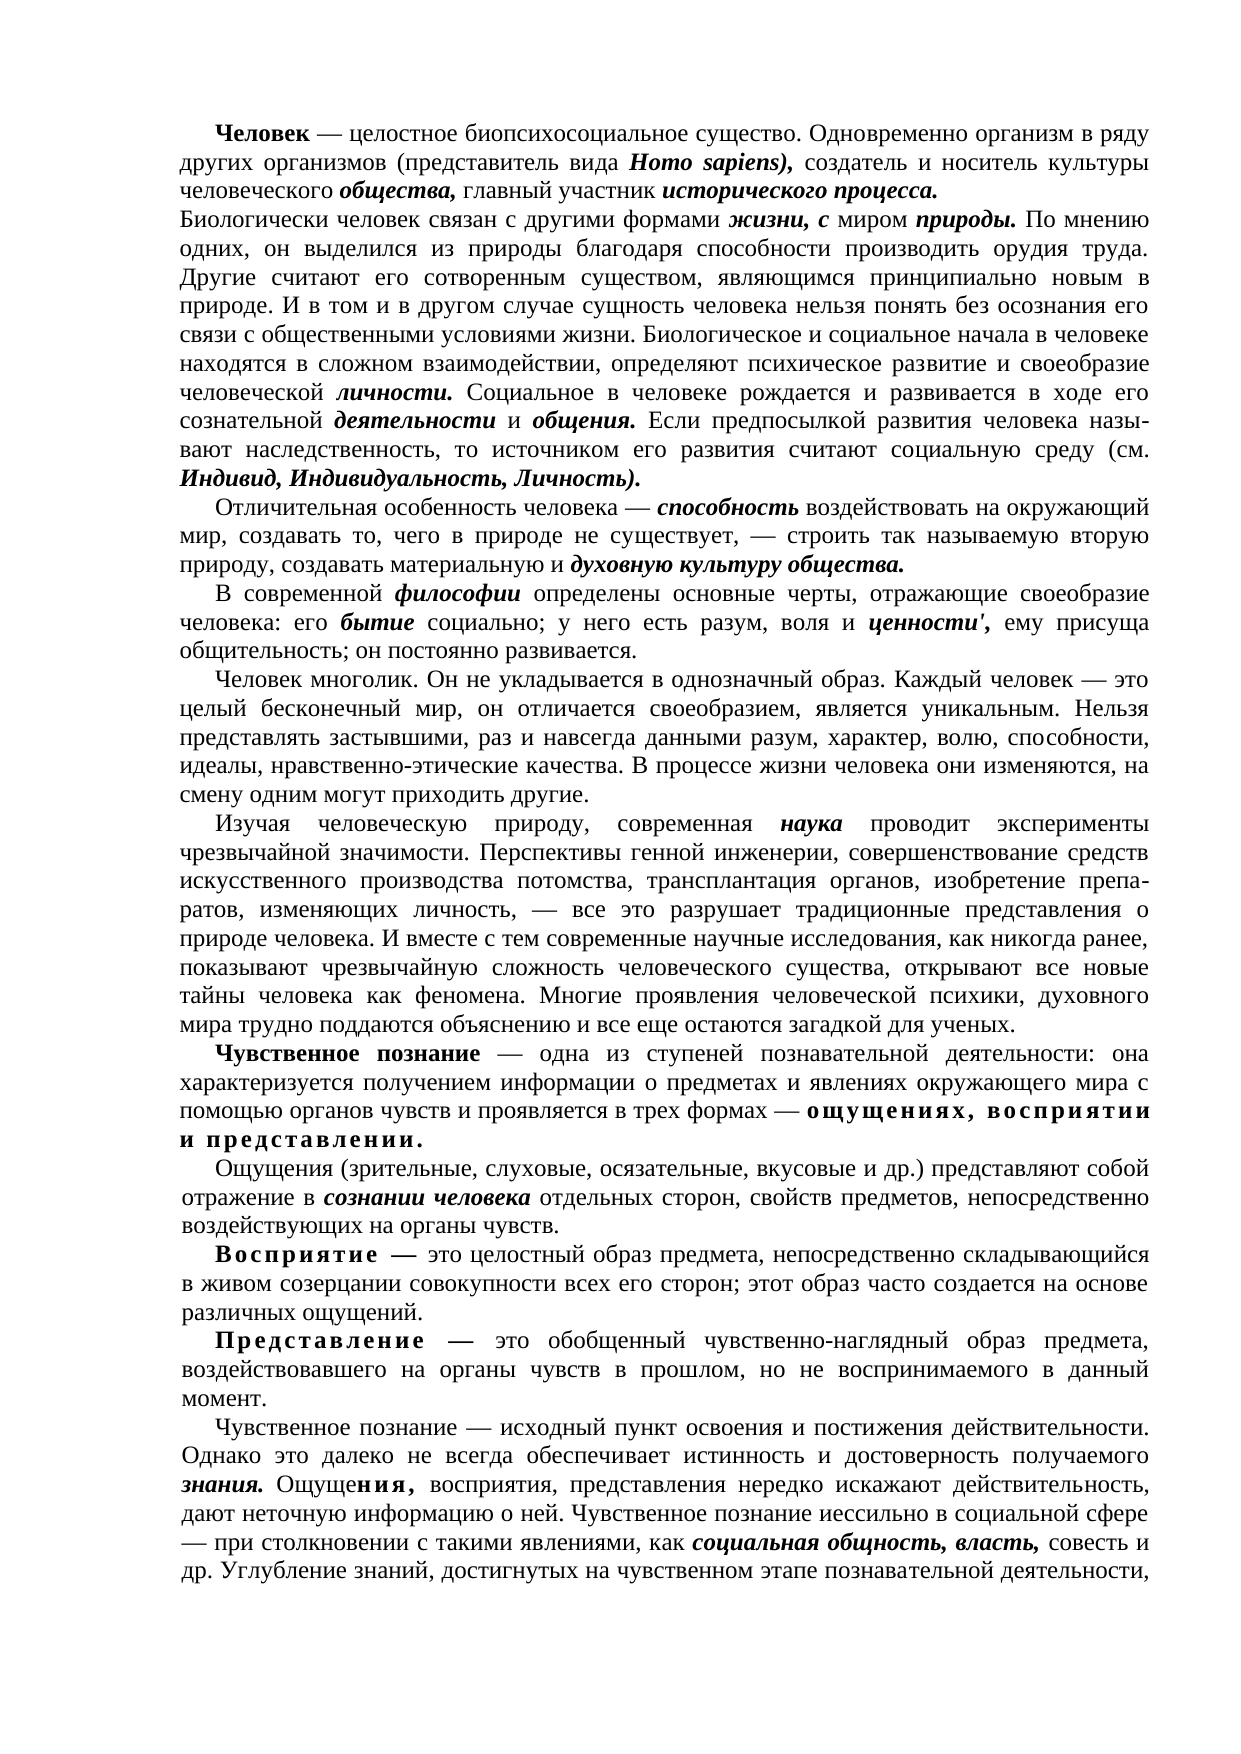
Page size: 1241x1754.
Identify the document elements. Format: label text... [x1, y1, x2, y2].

text Человек многолик. Он не укладывается в однозначный образ. Каждый человек — это целый бесконечный мир, он отличается своеобразием, является уникальным. Нельзя представлять застывшими, раз и навсегда данными разум, характер, волю, способности, идеалы, нравственно-этические качества. В процессе жизни человека они изменяются, на смену одним могут приходить другие. [179, 664, 1149, 808]
text Изучая человеческую природу, современная наука проводит эксперименты чрезвычайной значимости. Перспективы генной инженерии, совершенствование средств искусственного производства потомства, трансплантация органов, изобретение препаратов, изменяющих личность, — все это разрушает традиционные представления о природе человека. И вместе с тем современные научные исследования, как никогда ранее, показывают чрезвычайную сложность человеческого существа, открывают все новые тайны человека как феномена. Многие проявления человеческой психики, духовного мира трудно поддаются объяснению и все еще остаются загадкой для ученых. [179, 808, 1149, 1038]
text В современной философии определены основные черты, отражающие своеобразие человека: его бытие социально; у него есть разум, воля и ценности', ему присуща общительность; он постоянно развивается. [179, 578, 1149, 664]
text Биологически человек связан с другими формами жизни, с миром природы. По мнению одних, он выделился из природы благодаря способности производить орудия труда. Другие считают его сотворенным существом, являющимся принципиально новым в природе. И в том и в другом случае сущность человека нельзя понять без осознания его связи с общественными условиями жизни. Биологическое и социальное начала в человеке находятся в сложном взаимодействии, определяют психическое развитие и своеобразие человеческой личности. Социальное в человеке рождается и развивается в ходе его сознательной деятельности и общения. Если предпосылкой развития человека называют наследственность, то источником его развития считают социальную среду (см. Индивид, Индивидуальность, Личность). [179, 204, 1149, 492]
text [181, 1412, 1149, 1584]
text Ощущения (зрительные, слуховые, осязательные, вкусовые и др.) представляют собой отражение в сознании человека отдельных сторон, свойств предметов, непосредственно воздействующих на органы чувств. [181, 1153, 1149, 1239]
text Представление — это обобщенный чувственно-наглядный образ предмета, воздействовавшего на органы чувств в прошлом, но не воспринимаемого в данный момент. [181, 1326, 1149, 1412]
text Отличительная особенность человека — способность воздействовать на окружающий мир, создавать то, чего в природе не существует, — строить так называемую вторую природу, создавать материальную и духовную культуру общества. [179, 492, 1149, 578]
text Восприятие — это целостный образ предмета, непосредственно складывающийся в живом созерцании совокупности всех его сторон; этот образ часто создается на основе различных ощущений. [181, 1239, 1149, 1326]
text Чувственное познание — одна из ступеней познавательной деятельности: она характеризуется получением информации о предметах и явлениях окружающего мира с помощью органов чувств и проявляется в трех формах — ощущениях, восприятии и представлении. [179, 1038, 1149, 1153]
text Человек — целостное биопсихосоциальное существо. Одновременно организм в ряду других организмов (представитель вида Homo sapiens), создатель и носитель культуры человеческого общества, главный участник исторического процесса. [179, 118, 1149, 204]
